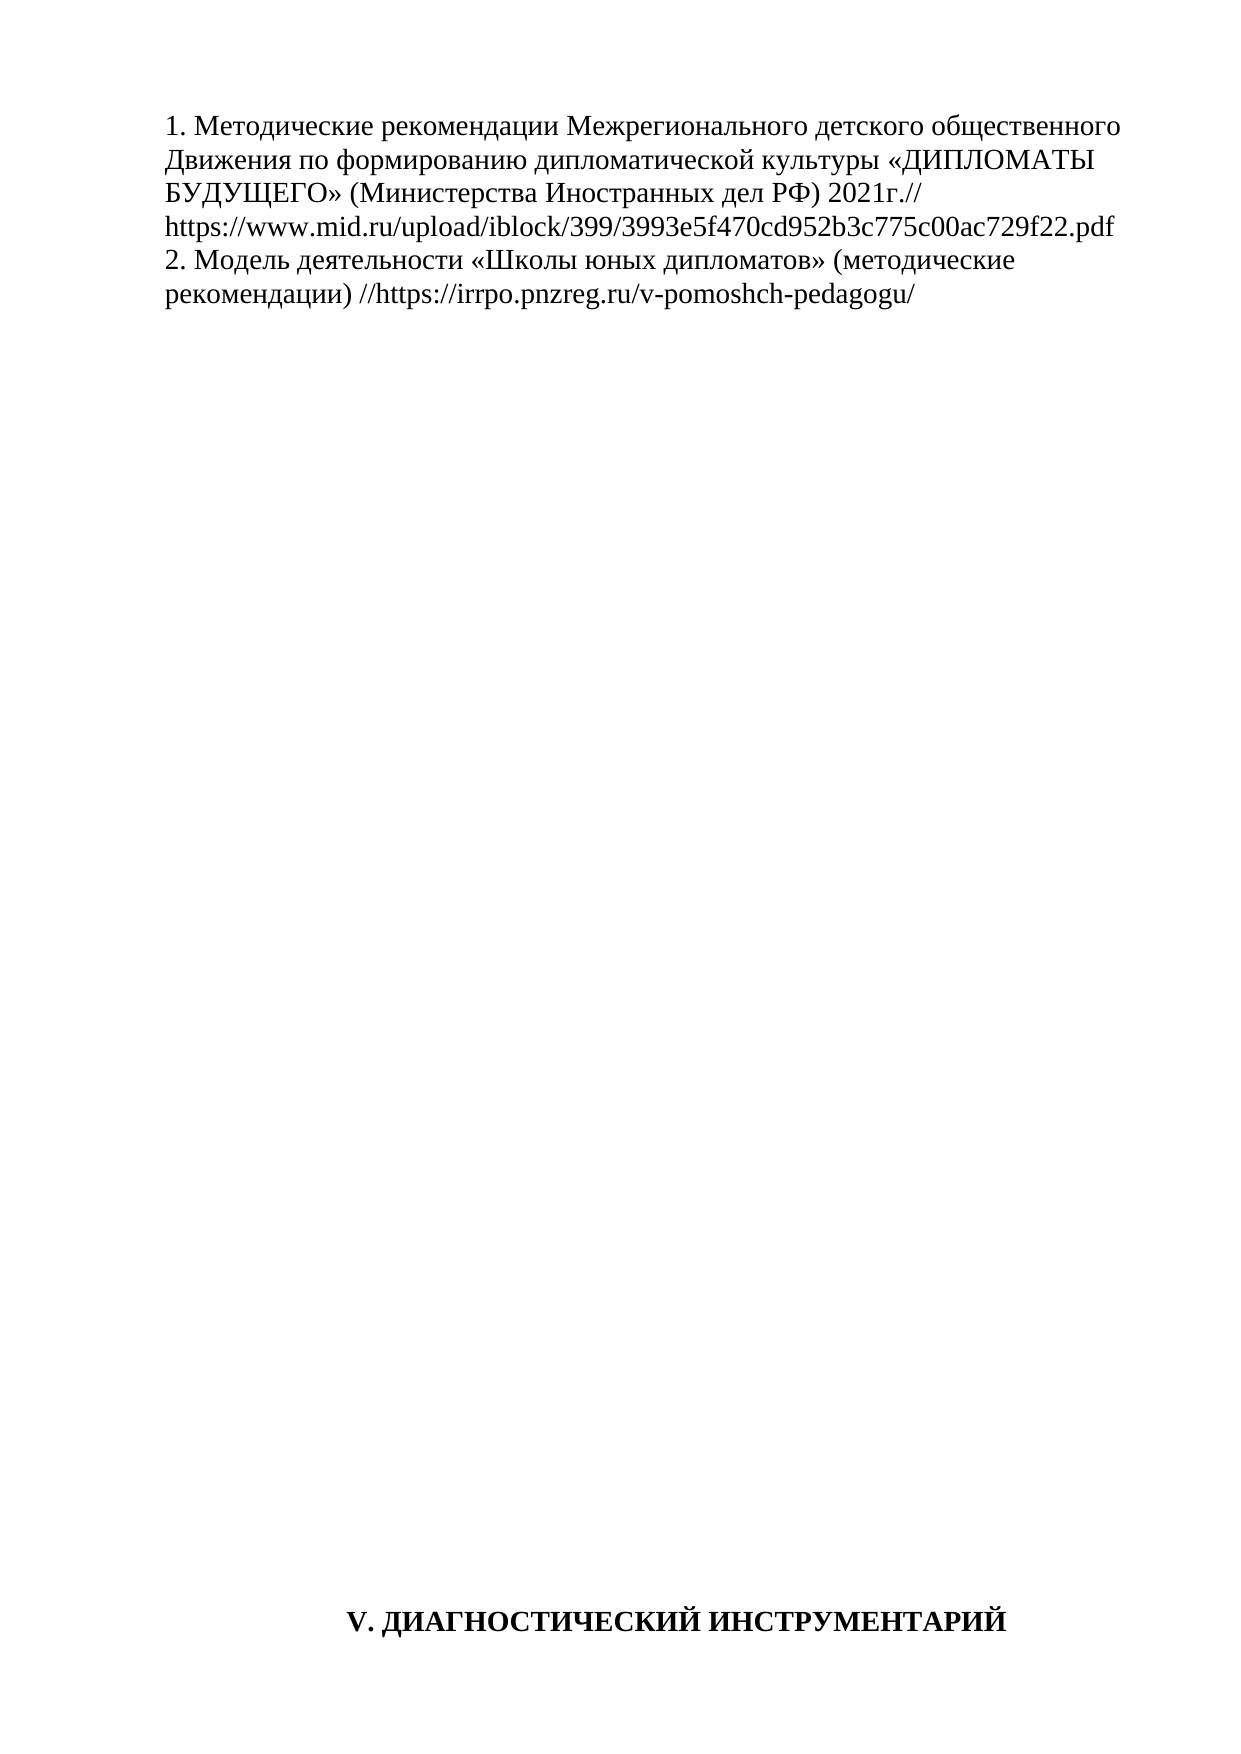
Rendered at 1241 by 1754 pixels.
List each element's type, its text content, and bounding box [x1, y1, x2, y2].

text 2. Модель деятельности «Школы юных дипломатов» (методические рекомендации) //https://irrpo.pnzreg.ru/v-pomoshch-pedagogu/ [164, 242, 1188, 309]
text 1. Методические рекомендации Межрегионального детского общественного Движения по формированию дипломатической культуры «ДИПЛОМАТЫ БУДУЩЕГО» (Министерства Иностранных дел РФ) 2021г.// https://www.mid.ru/upload/iblock/399/3993e5f470cd952b3c775c00ac729f22.pdf [164, 108, 1188, 242]
subtitle V. ДИАГНОСТИЧЕСКИЙ ИНСТРУМЕНТАРИЙ [164, 1604, 1188, 1637]
